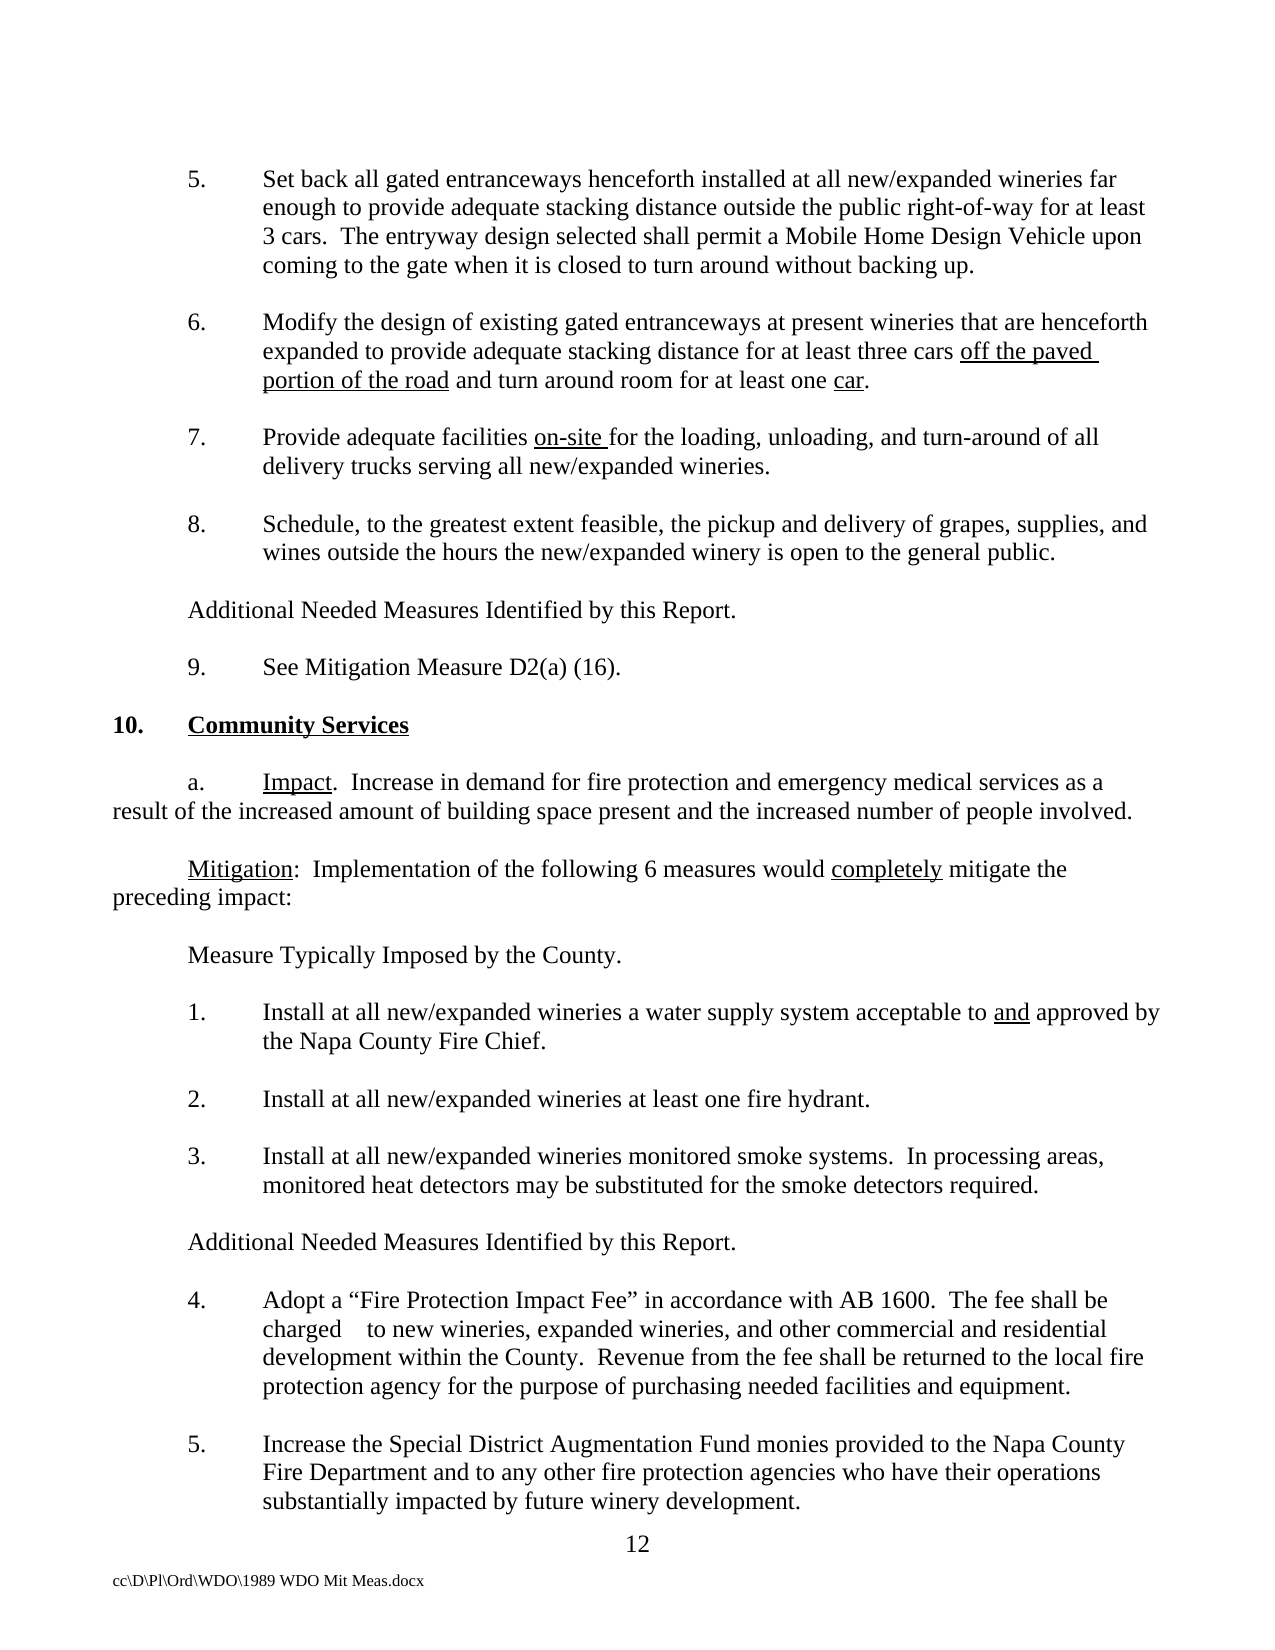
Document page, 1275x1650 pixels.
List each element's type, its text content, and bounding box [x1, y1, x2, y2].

text 9. See Mitigation Measure D2(a) (16). [187, 652, 1162, 681]
text Additional Needed Measures Identified by this Report. [187, 1227, 1162, 1256]
text 8. Schedule, to the greatest extent feasible, the pickup and delivery of grapes, supplies, and wines outside the hours the new/expanded winery is open to the general public. [187, 509, 1162, 566]
text 5. Increase the Special District Augmentation Fund monies provided to the Napa County Fire Department and to any other fire protection agencies who have their operations substantially impacted by future winery development. [187, 1429, 1162, 1515]
text Mitigation: Implementation of the following 6 measures would completely mitigate the preceding impact: [112, 854, 1162, 911]
text Measure Typically Imposed by the County. [112, 940, 1162, 969]
text 2. Install at all new/expanded wineries at least one fire hydrant. [187, 1084, 1162, 1112]
text 7. Provide adequate facilities on-site for the loading, unloading, and turn-around of all delivery trucks serving all new/expanded wineries. [187, 422, 1162, 480]
text 5. Set back all gated entranceways henceforth installed at all new/expanded wineries far enough to provide adequate stacking distance outside the public right-of-way for at least 3 cars. The entryway design selected shall permit a Mobile Home Design Vehicle upon coming to the gate when it is closed to turn around without backing up. [187, 164, 1162, 279]
text 10. Community Services [112, 710, 1162, 739]
text 3. Install at all new/expanded wineries monitored smoke systems. In processing areas, monitored heat detectors may be substituted for the smoke detectors required. [187, 1141, 1162, 1199]
text a. Impact. Increase in demand for fire protection and emergency medical services as a result of the increased amount of building space present and the increased number of people involved. [112, 767, 1162, 825]
text 1. Install at all new/expanded wineries a water supply system acceptable to and approved by the Napa County Fire Chief. [187, 997, 1162, 1055]
text 4. Adopt a “Fire Protection Impact Fee” in accordance with AB 1600. The fee shall be charged to new wineries, expanded wineries, and other commercial and residential development within the County. Revenue from the fee shall be returned to the local fire protection agency for the purpose of purchasing needed facilities and equipment. [187, 1285, 1162, 1400]
text 6. Modify the design of existing gated entranceways at present wineries that are henceforth expanded to provide adequate stacking distance for at least three cars off the paved portion of the road and turn around room for at least one car. [187, 307, 1162, 394]
text Additional Needed Measures Identified by this Report. [187, 595, 1162, 624]
